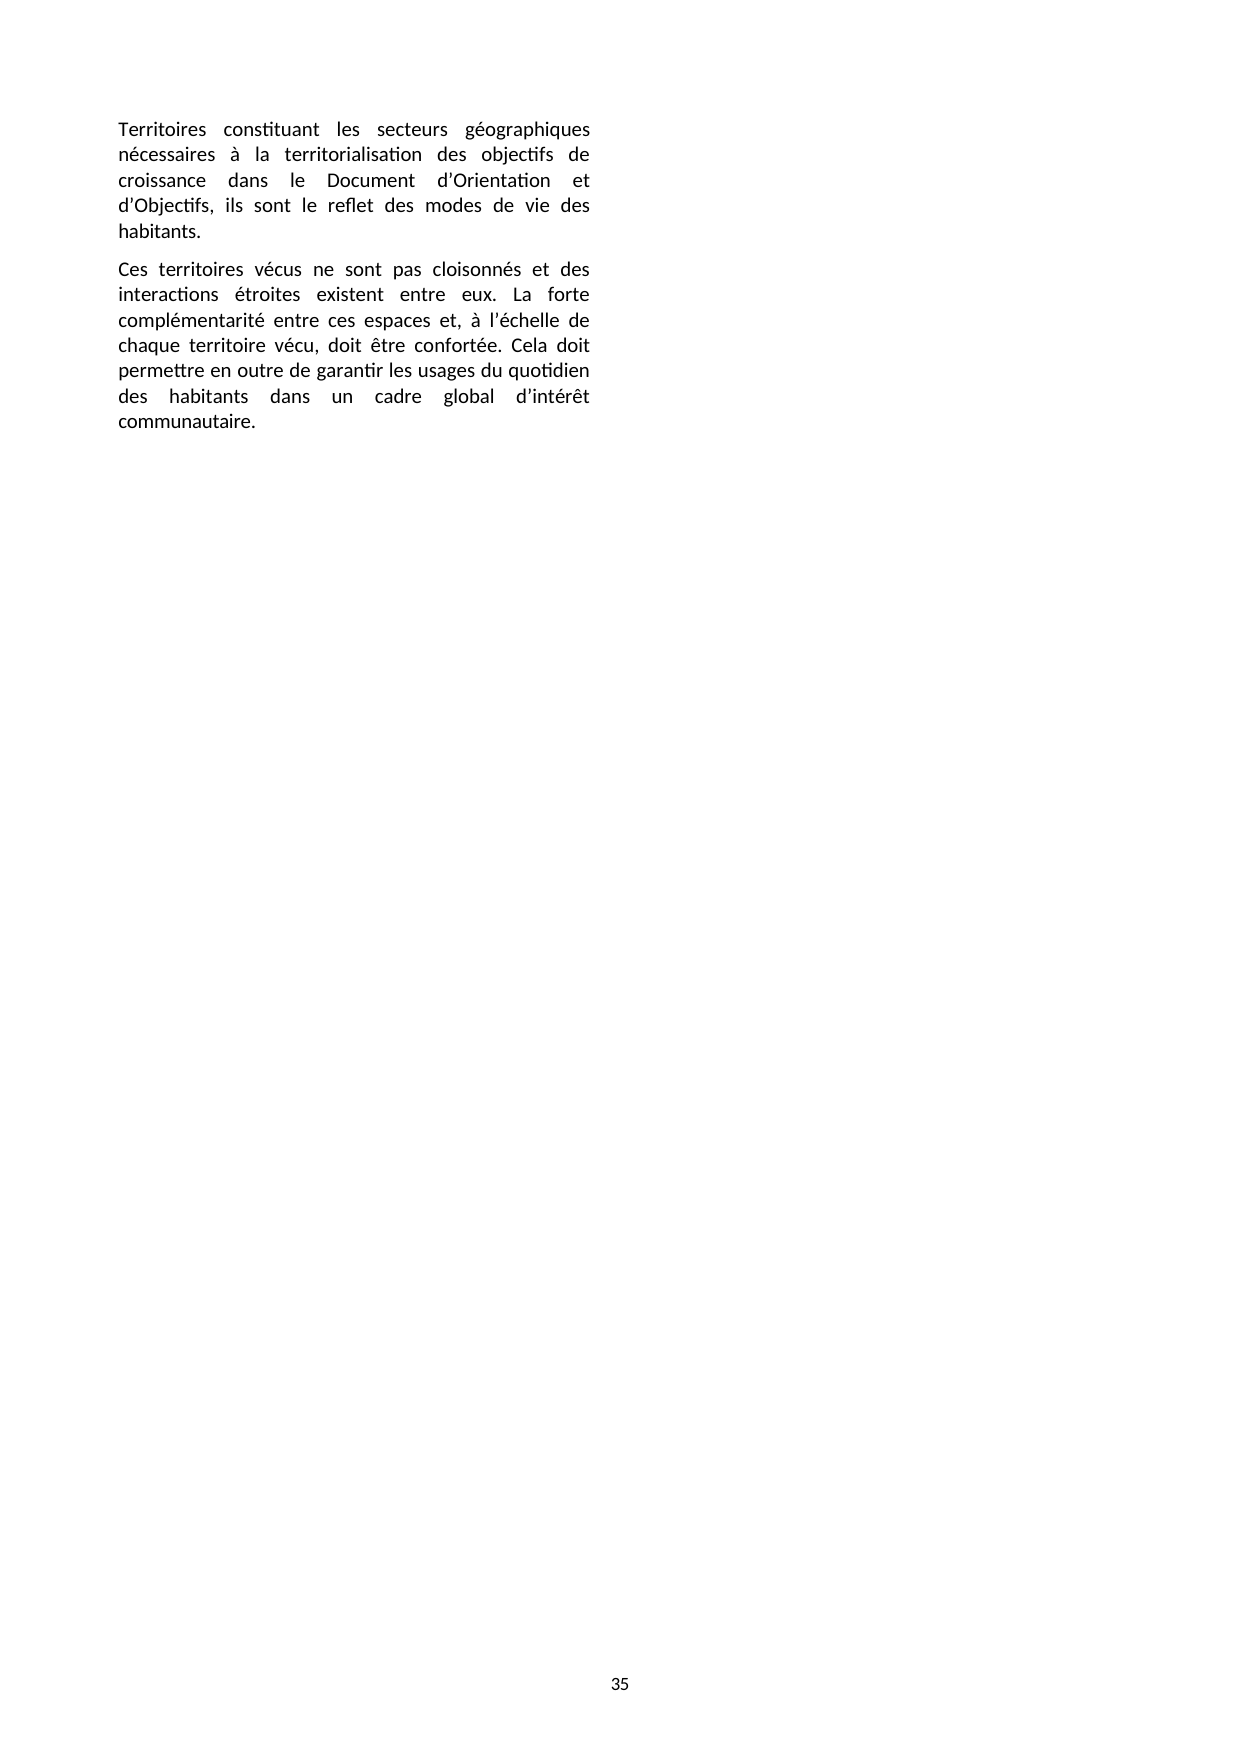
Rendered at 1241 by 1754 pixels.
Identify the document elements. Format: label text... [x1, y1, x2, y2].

text Territoires constituant les secteurs géographiques nécessaires à la territorialisation des objectifs de croissance dans le Document d’Orientation et d’Objectifs, ils sont le reflet des modes de vie des habitants. [118, 116, 591, 243]
text Ces territoires vécus ne sont pas cloisonnés et des interactions étroites existent entre eux. La forte complémentarité entre ces espaces et, à l’échelle de chaque territoire vécu, doit être confortée. Cela doit permettre en outre de garantir les usages du quotidien des habitants dans un cadre global d’intérêt communautaire. [118, 256, 591, 434]
